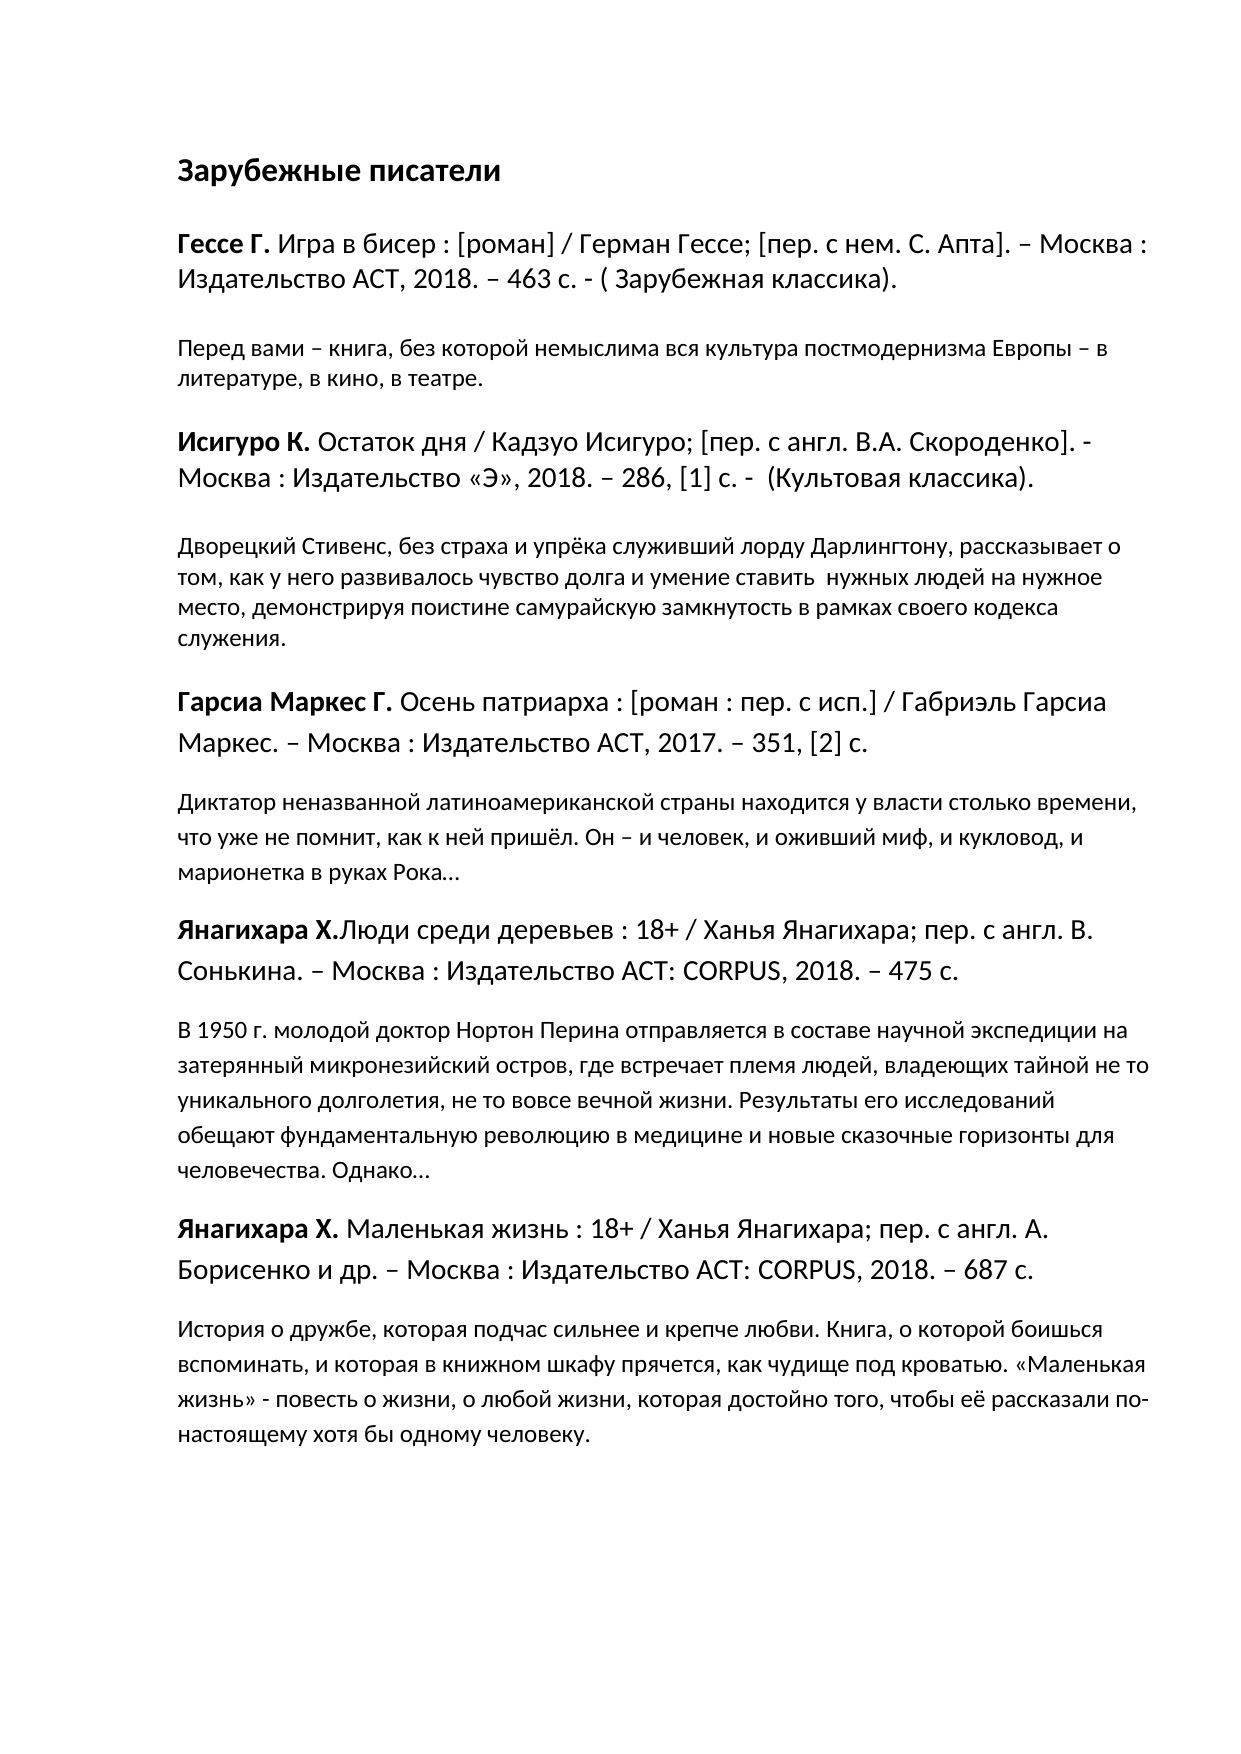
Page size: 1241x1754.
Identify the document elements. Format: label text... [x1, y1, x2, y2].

text Гарсиа Маркес Г. Осень патриарха : [роман : пер. с исп.] / Габриэль Гарсиа Маркес. – Москва : Издательство АСТ, 2017. – 351, [2] с. [177, 683, 1152, 759]
text Янагихара Х. Маленькая жизнь : 18+ / Ханья Янагихара; пер. с англ. А. Борисенко и др. – Москва : Издательство АСТ: CORPUS, 2018. – 687 с. [177, 1210, 1152, 1287]
text Исигуро К. Остаток дня / Кадзуо Исигуро; [пер. с англ. В.А. Скороденко]. - Москва : Издательство «Э», 2018. – 286, [1] с. - (Культовая классика). [177, 423, 1152, 495]
text Гессе Г. Игра в бисер : [роман] / Герман Гессе; [пер. с нем. С. Апта]. – Москва : Издательство АСТ, 2018. – 463 с. - ( Зарубежная классика). [177, 225, 1152, 296]
text Янагихара Х.Люди среди деревьев : 18+ / Ханья Янагихара; пер. с англ. В. Сонькина. – Москва : Издательство АСТ: CORPUS, 2018. – 475 с. [177, 911, 1152, 988]
text Перед вами – книга, без которой немыслима вся культура постмодернизма Европы – в литературе, в кино, в театре. [177, 332, 1152, 393]
text Дворецкий Стивенс, без страха и упрёка служивший лорду Дарлингтону, рассказывает о том, как у него развивалось чувство долга и умение ставить нужных людей на нужное место, демонстрируя поистине самурайскую замкнутость в рамках своего кодекса служения. [177, 530, 1152, 652]
text Диктатор неназванной латиноамериканской страны находится у власти столько времени, что уже не помнит, как к ней пришёл. Он – и человек, и оживший миф, и кукловод, и марионетка в руках Рока… [177, 786, 1152, 886]
text В 1950 г. молодой доктор Нортон Перина отправляется в составе научной экспедиции на затерянный микронезийский остров, где встречает племя людей, владеющих тайной не то уникального долголетия, не то вовсе вечной жизни. Результаты его исследований обещают фундаментальную революцию в медицине и новые сказочные горизонты для человечества. Однако… [177, 1014, 1152, 1185]
text Зарубежные писатели [177, 149, 1152, 189]
text История о дружбе, которая подчас сильнее и крепче любви. Книга, о которой боишься вспоминать, и которая в книжном шкафу прячется, как чудище под кроватью. «Маленькая жизнь» - повесть о жизни, о любой жизни, которая достойно того, чтобы её рассказали по-настоящему хотя бы одному человеку. [177, 1313, 1152, 1448]
